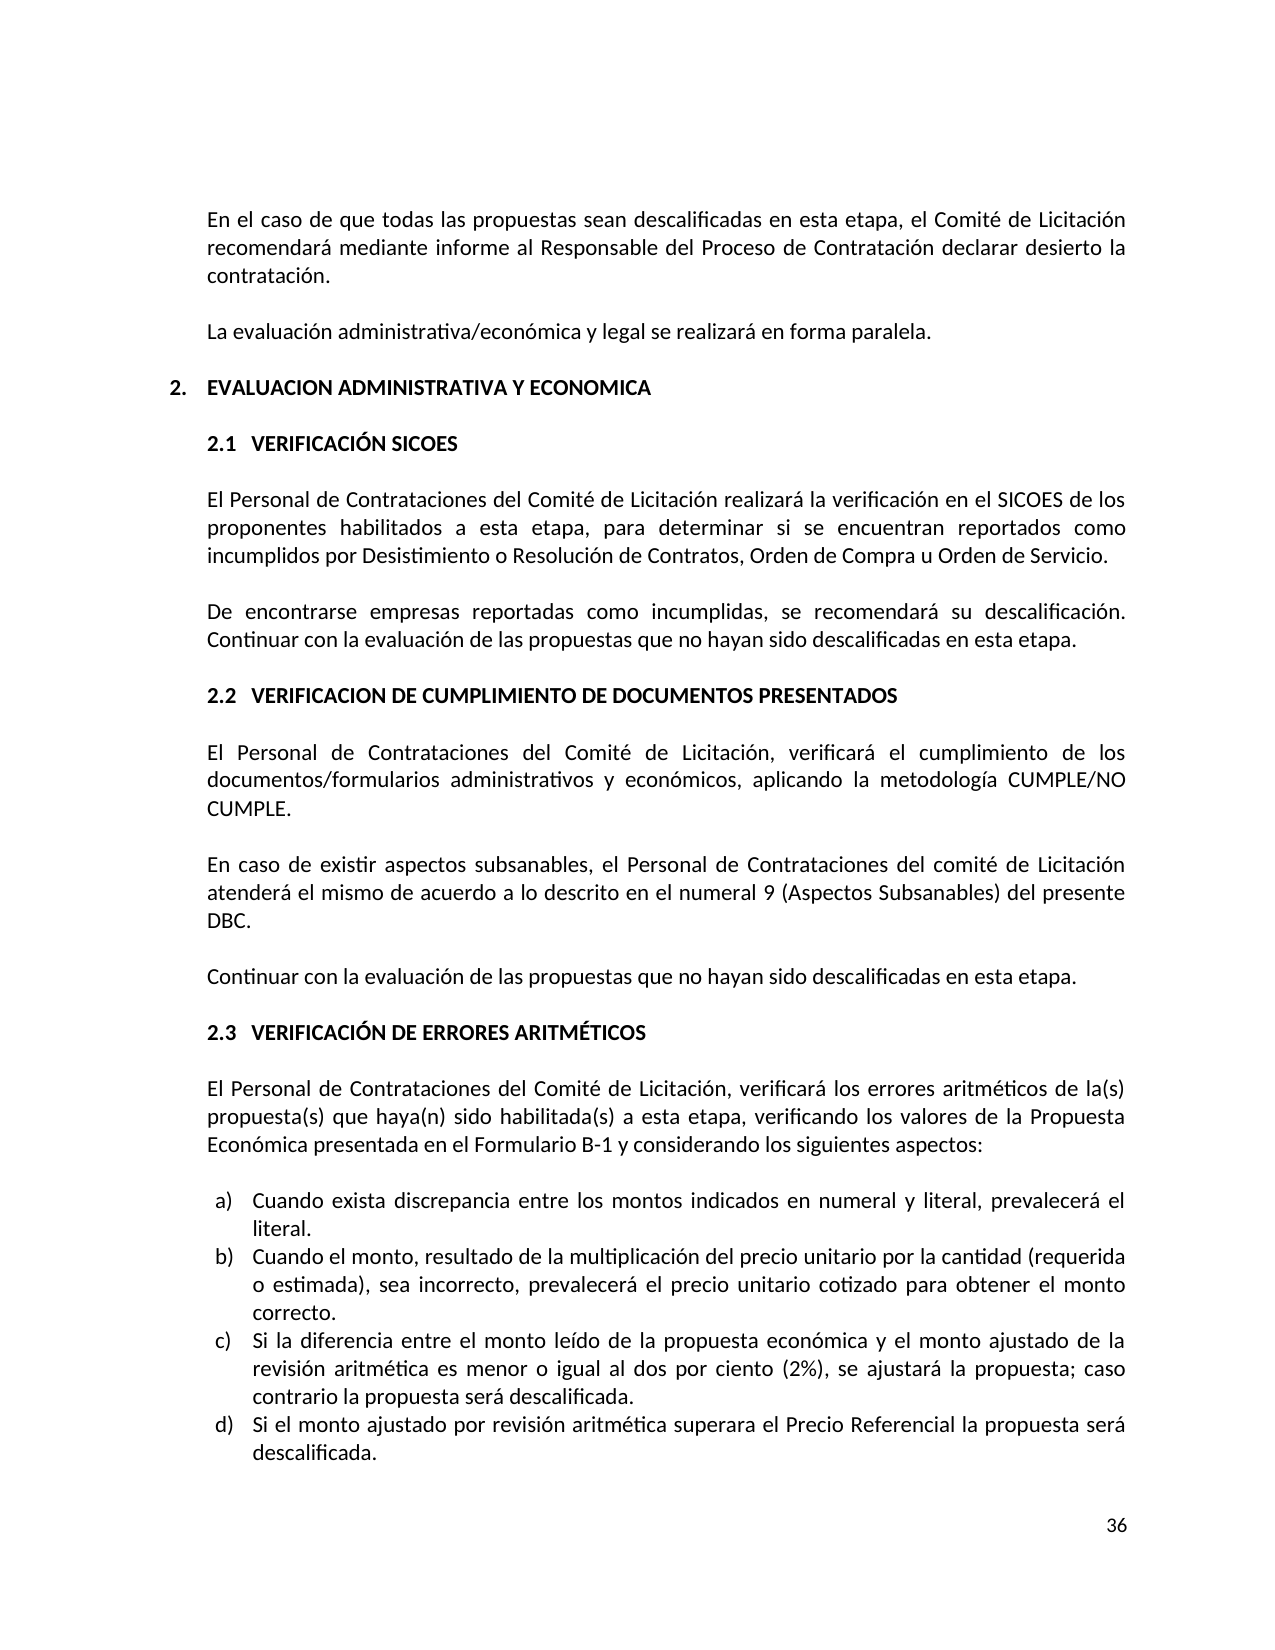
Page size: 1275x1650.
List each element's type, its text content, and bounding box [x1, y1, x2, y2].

text El Personal de Contrataciones del Comité de Licitación realizará la verificación en el SICOES de los proponentes habilitados a esta etapa, para determinar si se encuentran reportados como incumplidos por Desistimiento o Resolución de Contratos, Orden de Compra u Orden de Servicio. [207, 485, 1127, 569]
list EVALUACION ADMINISTRATIVA Y ECONOMICA [169, 373, 1127, 401]
list VERIFICACIÓN DE ERRORES ARITMÉTICOS [207, 1018, 1127, 1046]
text En caso de existir aspectos subsanables, el Personal de Contrataciones del comité de Licitación atenderá el mismo de acuerdo a lo descrito en el numeral 9 (Aspectos Subsanables) del presente DBC. [207, 850, 1127, 934]
text De encontrarse empresas reportadas como incumplidas, se recomendará su descalificación. Continuar con la evaluación de las propuestas que no hayan sido descalificadas en esta etapa. [207, 597, 1127, 653]
list VERIFICACIÓN SICOES [207, 429, 1127, 457]
list Si el monto ajustado por revisión aritmética superara el Precio Referencial la propuesta será descalificada. [215, 1410, 1127, 1466]
text Continuar con la evaluación de las propuestas que no hayan sido descalificadas en esta etapa. [207, 962, 1127, 990]
text El Personal de Contrataciones del Comité de Licitación, verificará los errores aritméticos de la(s) propuesta(s) que haya(n) sido habilitada(s) a esta etapa, verificando los valores de la Propuesta Económica presentada en el Formulario B-1 y considerando los siguientes aspectos: [207, 1074, 1127, 1158]
text En el caso de que todas las propuestas sean descalificadas en esta etapa, el Comité de Licitación recomendará mediante informe al Responsable del Proceso de Contratación declarar desierto la contratación. [207, 205, 1127, 289]
text El Personal de Contrataciones del Comité de Licitación, verificará el cumplimiento de los documentos/formularios administrativos y económicos, aplicando la metodología CUMPLE/NO CUMPLE. [207, 738, 1127, 822]
list Cuando el monto, resultado de la multiplicación del precio unitario por la cantidad (requerida o estimada), sea incorrecto, prevalecerá el precio unitario cotizado para obtener el monto correcto. [215, 1242, 1127, 1326]
text La evaluación administrativa/económica y legal se realizará en forma paralela. [177, 317, 1127, 345]
list Cuando exista discrepancia entre los montos indicados en numeral y literal, prevalecerá el literal. [215, 1186, 1127, 1242]
list VERIFICACION DE CUMPLIMIENTO DE DOCUMENTOS PRESENTADOS [207, 682, 1127, 709]
list Si la diferencia entre el monto leído de la propuesta económica y el monto ajustado de la revisión aritmética es menor o igual al dos por ciento (2%), se ajustará la propuesta; caso contrario la propuesta será descalificada. [215, 1326, 1127, 1410]
